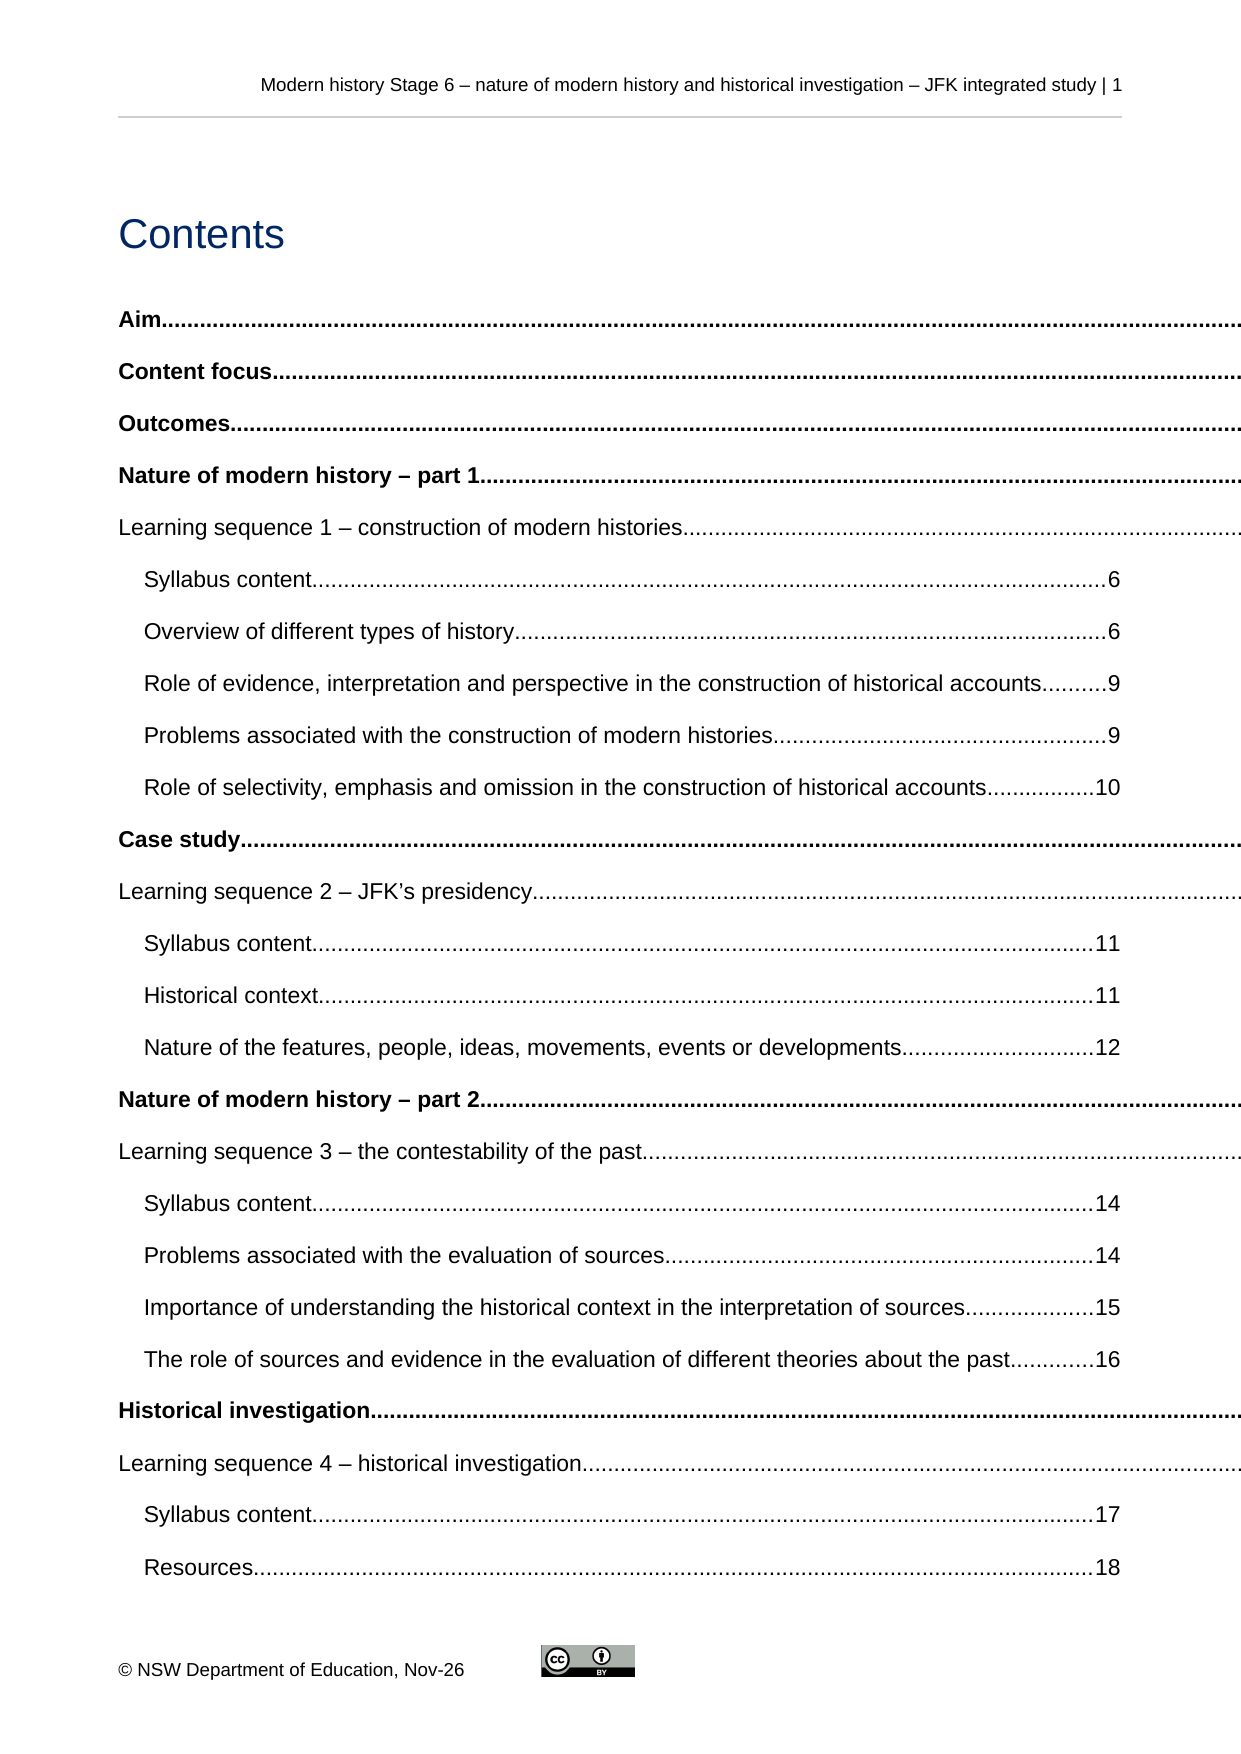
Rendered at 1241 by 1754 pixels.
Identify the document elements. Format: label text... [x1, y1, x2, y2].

text Importance of understanding the historical context in the interpretation of sources 15 [143, 1293, 1122, 1320]
text Syllabus content 11 [143, 930, 1122, 956]
text Outcomes 4 [230, 410, 1122, 436]
text Syllabus content 14 [143, 1189, 1122, 1216]
text Nature of modern history – part 2 14 [118, 1086, 1122, 1112]
text Nature of the features, people, ideas, movements, events or developments 12 [143, 1034, 1122, 1060]
text Historical context 11 [143, 982, 1122, 1008]
text Case study 11 [118, 826, 1122, 852]
text Role of selectivity, emphasis and omission in the construction of historical accounts 10 [143, 774, 1122, 800]
text Learning sequence 1 – construction of modern histories 6 [118, 514, 1122, 540]
text Learning sequence 4 – historical investigation 17 [118, 1449, 1122, 1476]
text Problems associated with the construction of modern histories 9 [143, 722, 1122, 748]
text Overview of different types of history 6 [143, 618, 1122, 644]
subtitle Contents [118, 209, 1122, 257]
text Role of evidence, interpretation and perspective in the construction of historical accounts 9 [143, 670, 1122, 696]
text Learning sequence 3 – the contestability of the past 14 [118, 1138, 1122, 1164]
text Learning sequence 2 – JFK’s presidency 11 [118, 878, 1122, 904]
text Problems associated with the evaluation of sources 14 [143, 1242, 1122, 1268]
text Syllabus content 17 [143, 1501, 1122, 1528]
text Content focus 3 [272, 358, 1122, 384]
text Syllabus content 6 [143, 566, 1122, 592]
text Nature of modern history – part 1 6 [118, 462, 1122, 488]
text Resources 18 [143, 1553, 1122, 1580]
text Aim 3 [118, 306, 1122, 332]
text Historical investigation 17 [118, 1397, 1122, 1424]
text The role of sources and evidence in the evaluation of different theories about the past 16 [143, 1346, 1122, 1372]
picture [541, 1645, 635, 1677]
